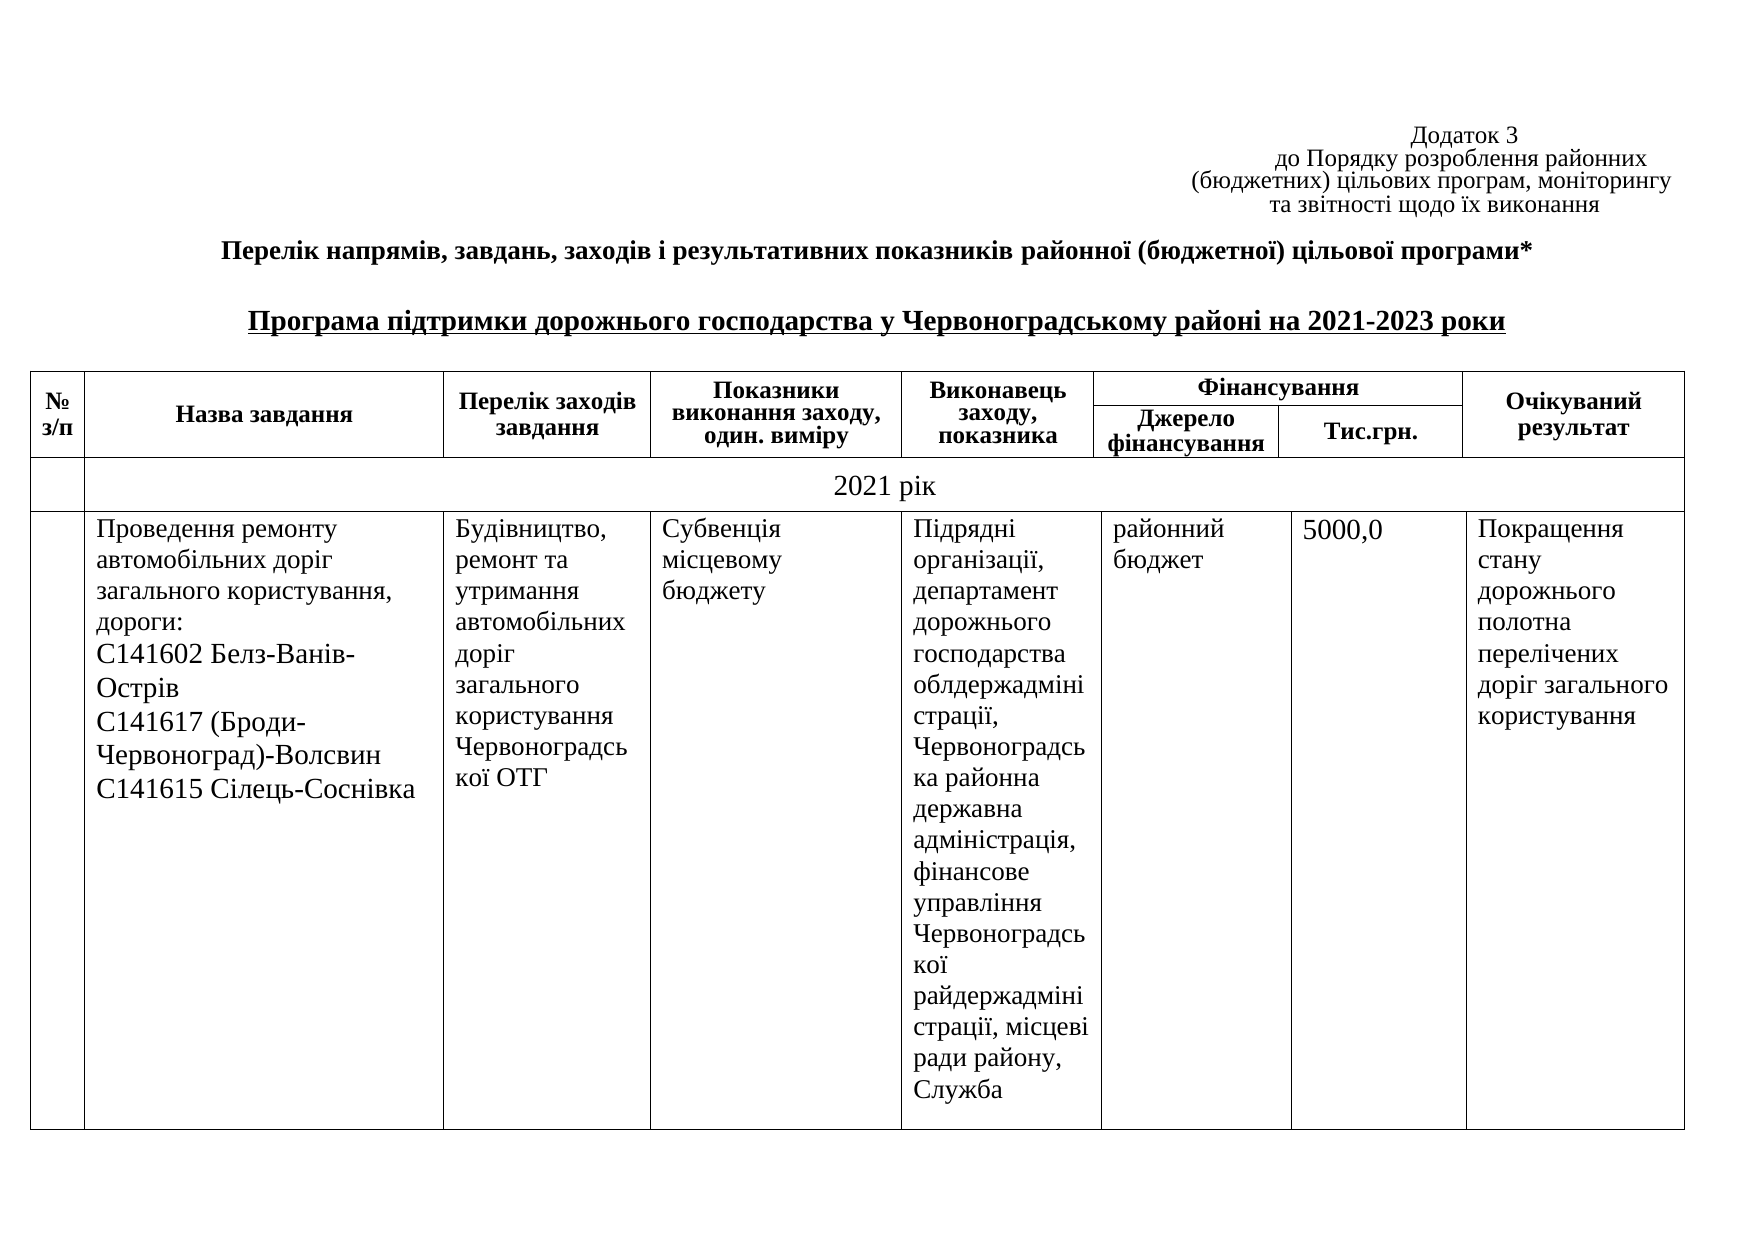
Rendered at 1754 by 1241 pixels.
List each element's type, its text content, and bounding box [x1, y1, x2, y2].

table_cell районний бюджет [1102, 512, 1291, 1129]
table_cell [31, 458, 84, 511]
table_header Показники виконання заходу, один. виміру [651, 372, 901, 457]
table_header № з/п [31, 372, 84, 457]
text Програма підтримки дорожнього господарства у Червоноградському районі на 2021-2023 роки [60, 303, 1694, 337]
table_header Назва завдання [85, 372, 443, 457]
table_cell [31, 512, 84, 1129]
table_cell 2021 рік [85, 458, 1684, 511]
table_header Фінансування [1094, 372, 1462, 404]
text Перелік напрямів, завдань, заходів і результативних показників районної (бюджетної) цільової програми* [60, 234, 1694, 265]
table_header Виконавець заходу, показника [902, 372, 1093, 457]
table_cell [1467, 512, 1684, 1129]
table_cell Джерело фінансування [1094, 406, 1278, 457]
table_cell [85, 512, 443, 1129]
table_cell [902, 512, 1101, 1129]
table_header Перелік заходів завдання [444, 372, 650, 457]
table_header Очікуваний результат [1463, 372, 1684, 457]
table_cell Субвенція місцевому бюджету [651, 512, 901, 1129]
table_cell 5000,0 [1292, 512, 1466, 1129]
text Додаток 3 [1175, 125, 1694, 148]
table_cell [444, 512, 650, 1129]
table_cell Тис.грн. [1279, 406, 1462, 457]
text до Порядку розроблення районних (бюджетних) цільових програм, моніторингу та звітності щодо їх виконання [1175, 148, 1694, 219]
